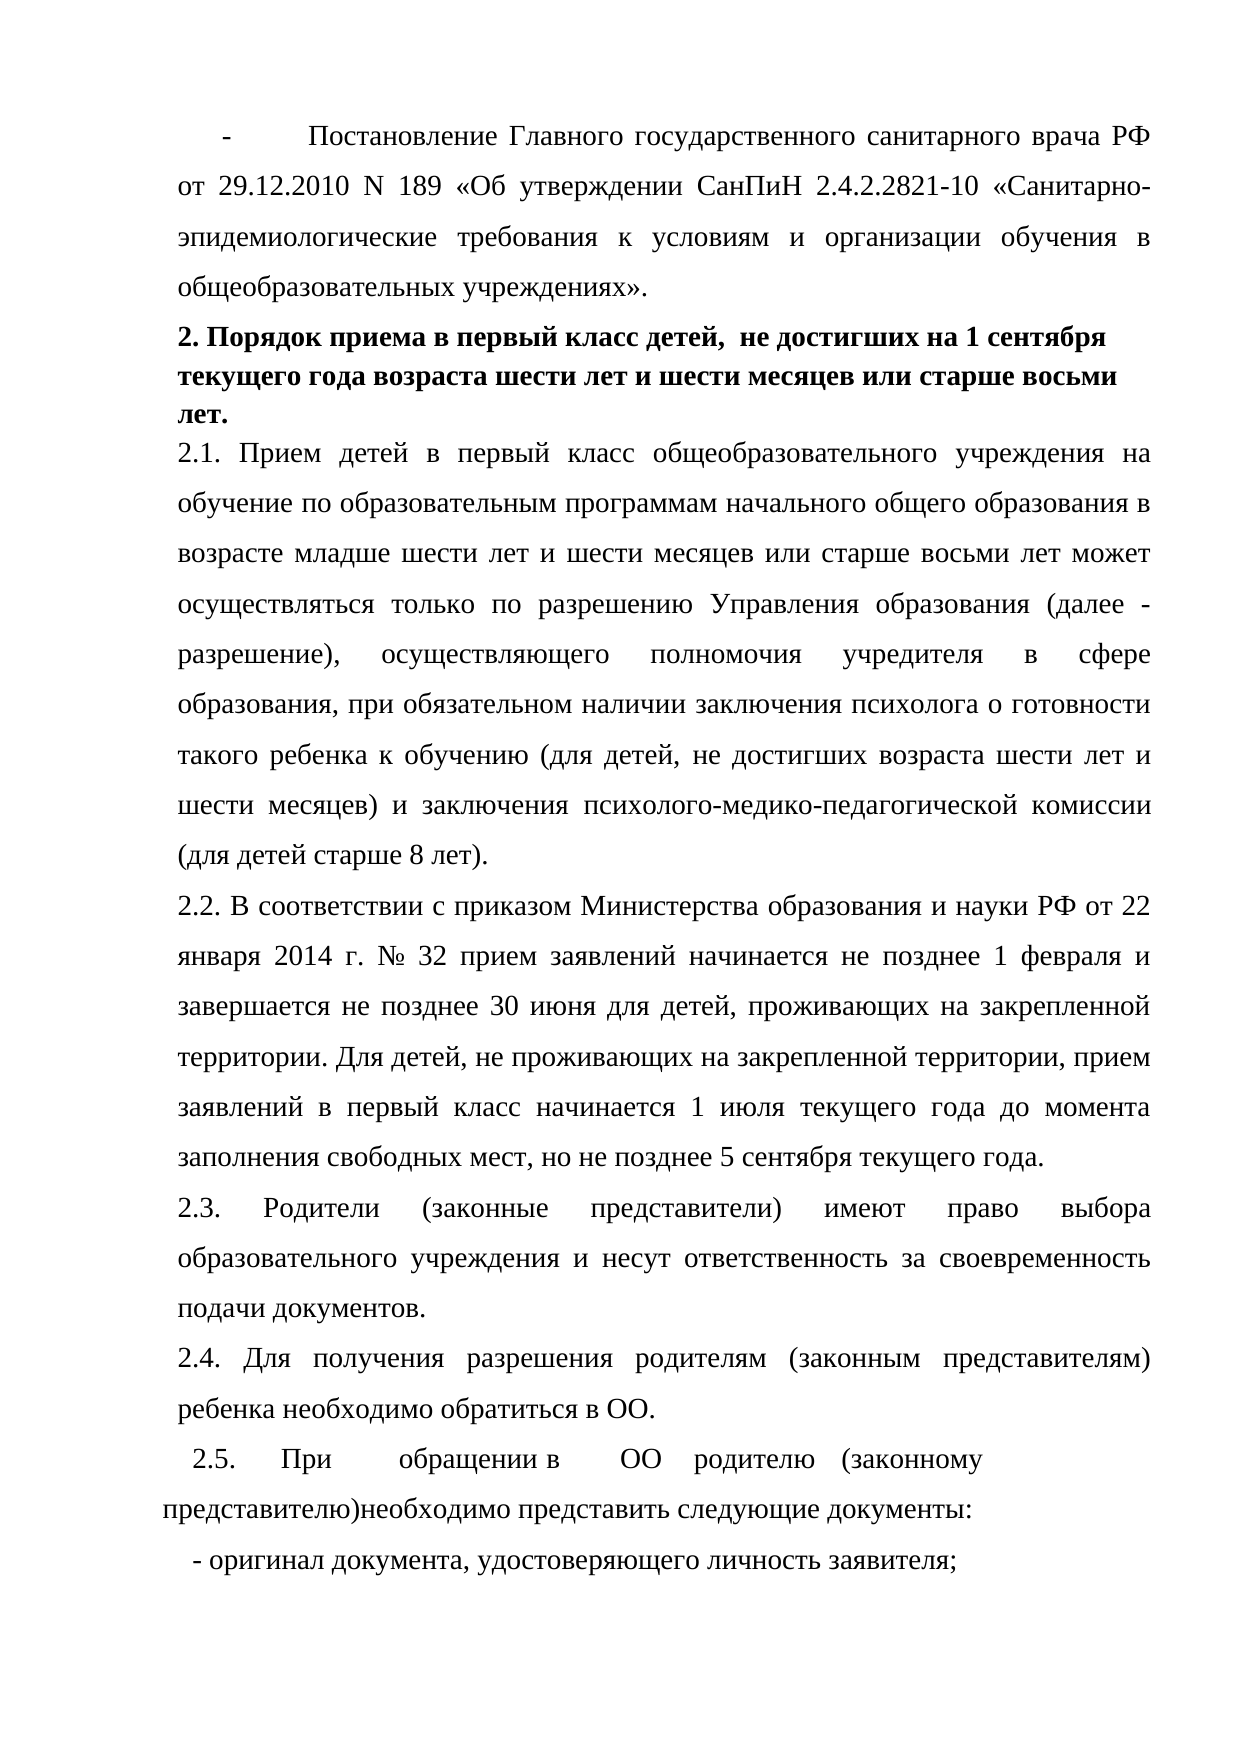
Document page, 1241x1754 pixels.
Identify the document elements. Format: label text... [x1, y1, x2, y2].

text 2.2. В соответствии с приказом Министерства образования и науки РФ от 22 января 2014 г. № 32 прием заявлений начинается не позднее 1 февраля и завершается не позднее 30 июня для детей, проживающих на закрепленной территории. Для детей, не проживающих на закрепленной территории, прием заявлений в первый класс начинается 1 июля текущего года до момента заполнения свободных мест, но не позднее 5 сентября текущего года. [177, 888, 1152, 1173]
text 2.1. Прием детей в первый класс общеобразовательного учреждения на обучение по образовательным программам начального общего образования в возрасте младше шести лет и шести месяцев или старше восьми лет может осуществляться только по разрешению Управления образования (далее - разрешение), осуществляющего полномочия учредителя в сфере образования, при обязательном наличии заключения психолога о готовности такого ребенка к обучению (для детей, не достигших возраста шести лет и шести месяцев) и заключения психолого-медико-педагогической комиссии (для детей старше 8 лет). [177, 435, 1152, 871]
text 2. Порядок приема в первый класс детей, не достигших на 1 сентября текущего года возраста шести лет и шести месяцев или старше восьми лет. [177, 319, 1152, 430]
list - оригинал документа, удостоверяющего личность заявителя; [192, 1542, 1152, 1575]
text 2.4. Для получения разрешения родителям (законным представителям) ребенка необходимо обратиться в ОО. [177, 1341, 1152, 1424]
list Постановление Главного государственного санитарного врача РФ от 29.12.2010 N 189 «Об утверждении СанПиН 2.4.2.2821-10 «Санитарно-эпидемиологические требования к условиям и организации обучения в общеобразовательных учреждениях». [177, 118, 1152, 303]
text 2.3. Родители (законные представители) имеют право выбора образовательного учреждения и несут ответственность за своевременность подачи документов. [177, 1190, 1152, 1324]
list 2.5. При обращении в ОО родителю (законному представителю)необходимо представить следующие документы: [162, 1441, 1152, 1525]
